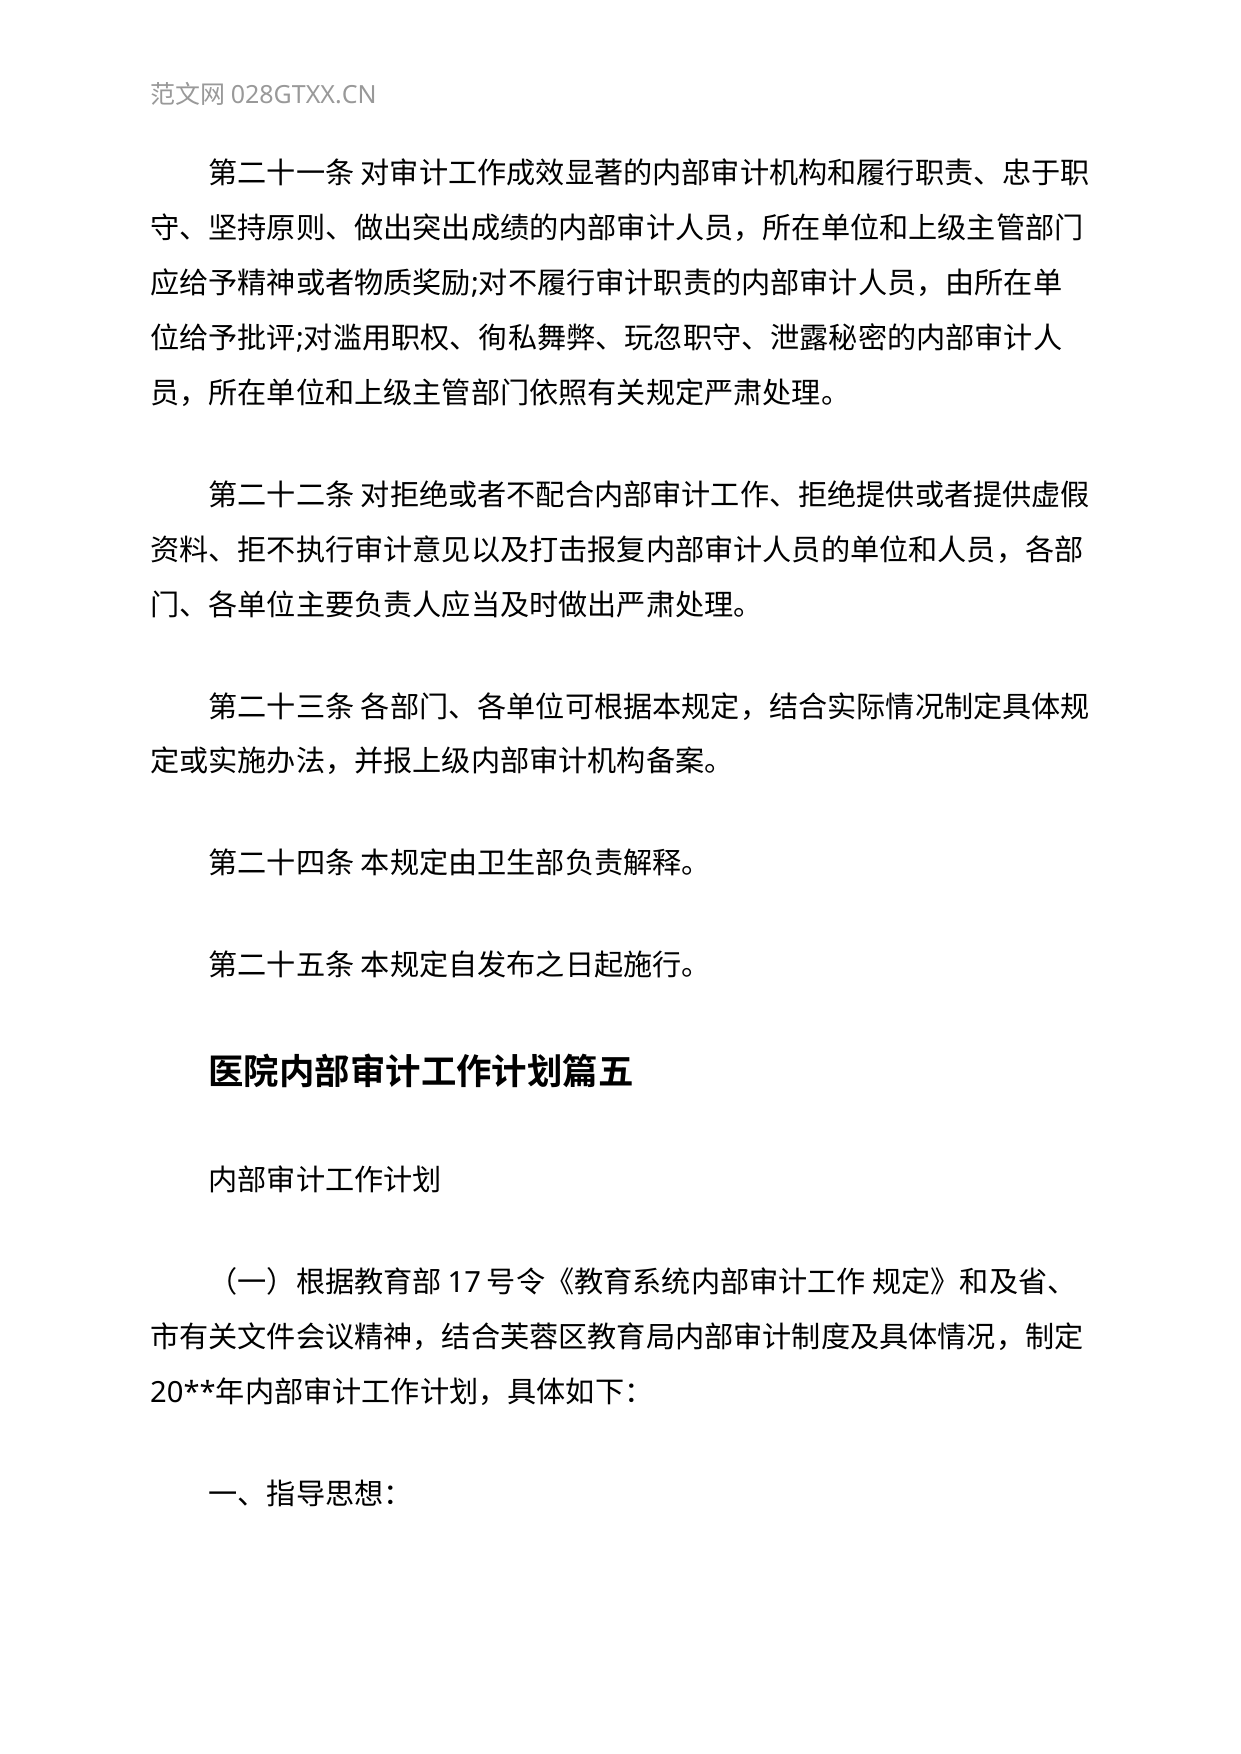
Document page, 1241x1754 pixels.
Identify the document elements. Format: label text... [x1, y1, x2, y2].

text 第二十二条 对拒绝或者不配合内部审计工作、拒绝提供或者提供虚假资料、拒不执行审计意见以及打击报复内部审计人员的单位和人员，各部门、各单位主要负责人应当及时做出严肃处理。 [150, 472, 1090, 624]
text 第二十一条 对审计工作成效显著的内部审计机构和履行职责、忠于职守、坚持原则、做出突出成绩的内部审计人员，所在单位和上级主管部门应给予精神或者物质奖励;对不履行审计职责的内部审计人员，由所在单位给予批评;对滥用职权、徇私舞弊、玩忽职守、泄露秘密的内部审计人员，所在单位和上级主管部门依照有关规定严肃处理。 [150, 150, 1090, 412]
text 第二十五条 本规定自发布之日起施行。 [150, 942, 1090, 984]
text 内部审计工作计划 [150, 1157, 1090, 1199]
text 一、指导思想： [150, 1470, 1090, 1513]
text 第二十三条 各部门、各单位可根据本规定，结合实际情况制定具体规定或实施办法，并报上级内部审计机构备案。 [150, 683, 1090, 780]
text 医院内部审计工作计划篇五 [150, 1043, 1090, 1094]
text （一）根据教育部17号令《教育系统内部审计工作 规定》和及省、市有关文件会议精神，结合芙蓉区教育局内部审计制度及具体情况，制定20**年内部审计工作计划，具体如下： [150, 1258, 1090, 1411]
text 第二十四条 本规定由卫生部负责解释。 [150, 840, 1090, 882]
